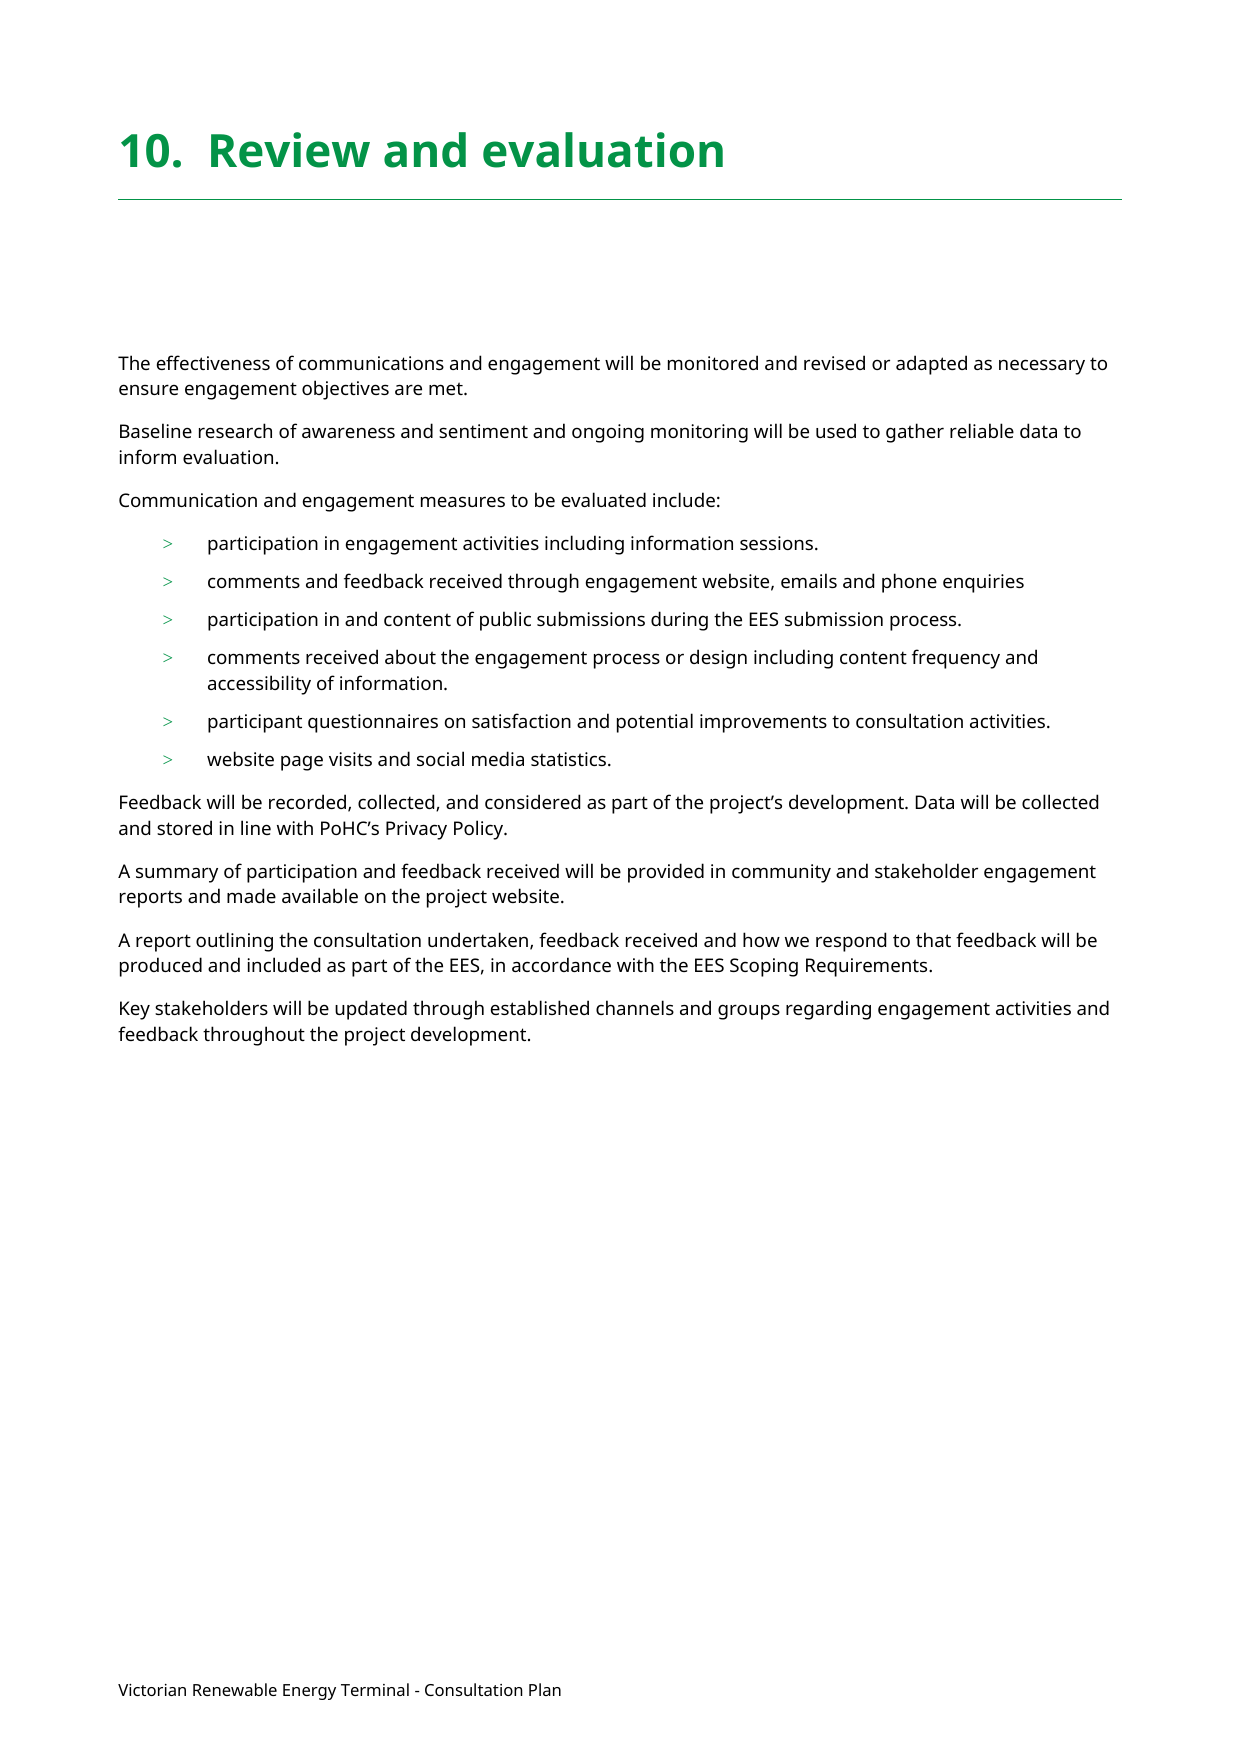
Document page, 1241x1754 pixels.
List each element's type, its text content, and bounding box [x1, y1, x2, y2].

list participation in engagement activities including information sessions. [162, 531, 1122, 556]
list comments and feedback received through engagement website, emails and phone enquiries [162, 568, 1122, 594]
text The effectiveness of communications and engagement will be monitored and revised or adapted as necessary to ensure engagement objectives are met. [118, 350, 1122, 401]
list participation in and content of public submissions during the EES submission process. [162, 607, 1122, 632]
text A report outlining the consultation undertaken, feedback received and how we respond to that feedback will be produced and included as part of the EES, in accordance with the EES Scoping Requirements. [118, 927, 1122, 978]
text Baseline research of awareness and sentiment and ongoing monitoring will be used to gather reliable data to inform evaluation. [118, 418, 1122, 469]
list participant questionnaires on satisfaction and potential improvements to consultation activities. [162, 708, 1122, 734]
text Feedback will be recorded, collected, and considered as part of the project’s development. Data will be collected and stored in line with PoHC’s Privacy Policy. [118, 789, 1122, 840]
subtitle Review and evaluation [118, 118, 1122, 199]
list website page visits and social media statistics. [162, 746, 1122, 772]
text Communication and engagement measures to be evaluated include: [118, 487, 1122, 513]
text Key stakeholders will be updated through established channels and groups regarding engagement activities and feedback throughout the project development. [118, 996, 1122, 1047]
list comments received about the engagement process or design including content frequency and accessibility of information. [162, 644, 1122, 696]
text A summary of participation and feedback received will be provided in community and stakeholder engagement reports and made available on the project website. [118, 858, 1122, 909]
